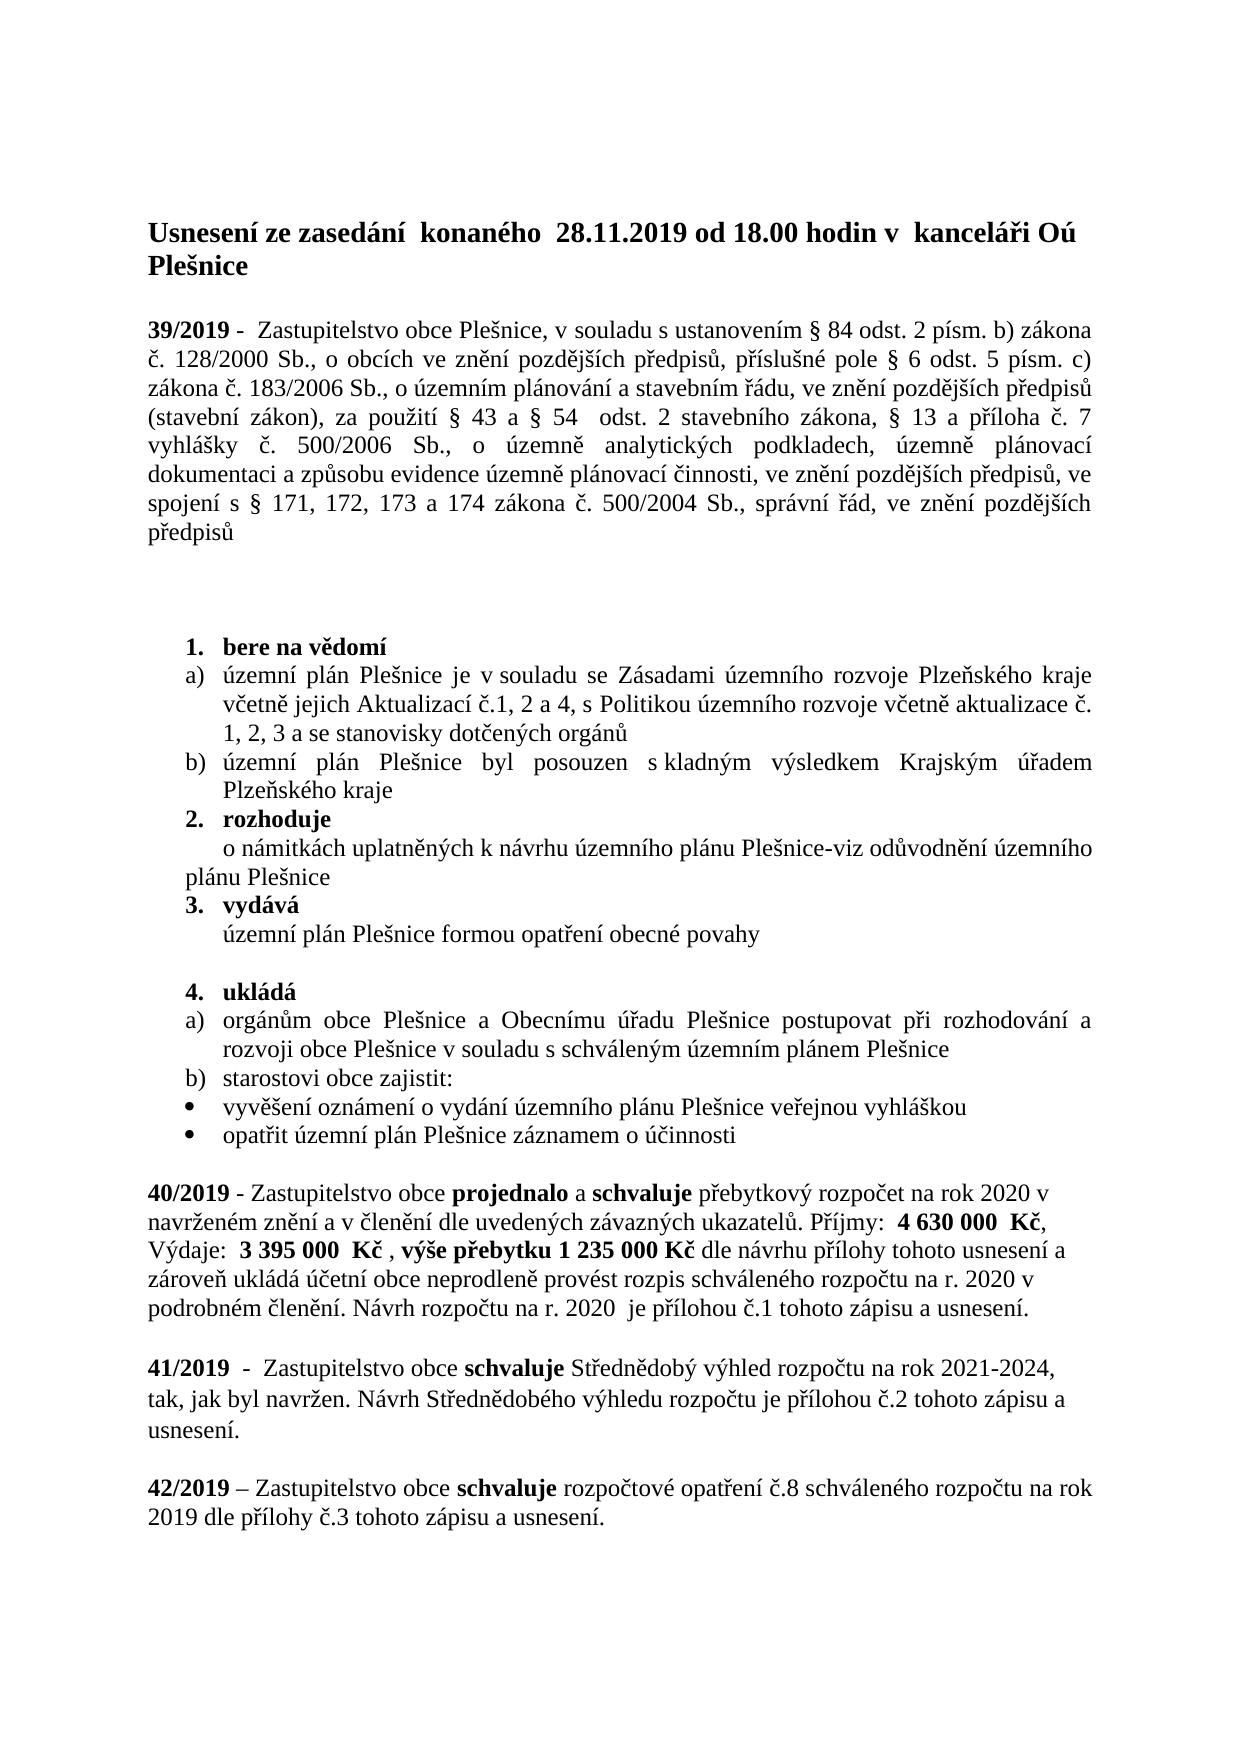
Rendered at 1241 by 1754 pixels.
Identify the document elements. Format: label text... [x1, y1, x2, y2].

list územní plán Plešnice je v souladu se Zásadami územního rozvoje Plzeňského kraje včetně jejich Aktualizací č.1, 2 a 4, s Politikou územního rozvoje včetně aktualizace č. 1, 2, 3 a se stanovisky dotčených orgánů [185, 660, 1093, 747]
text 39/2019 - Zastupitelstvo obce Plešnice, v souladu s ustanovením § 84 odst. 2 písm. b) zákona č. 128/2000 Sb., o obcích ve znění pozdějších předpisů, příslušné pole § 6 odst. 5 písm. c) zákona č. 183/2006 Sb., o územním plánování a stavebním řádu, ve znění pozdějších předpisů (stavební zákon), za použití § 43 a § 54 odst. 2 stavebního zákona, § 13 a příloha č. 7 vyhlášky č. 500/2006 Sb., o územně analytických podkladech, územně plánovací dokumentaci a způsobu evidence územně plánovací činnosti, ve znění pozdějších předpisů, ve spojení s § 171, 172, 173 a 174 zákona č. 500/2004 Sb., správní řád, ve znění pozdějších předpisů [148, 315, 1093, 545]
text 41/2019 - Zastupitelstvo obce schvaluje Střednědobý výhled rozpočtu na rok 2021-2024, tak, jak byl navržen. Návrh Střednědobého výhledu rozpočtu je přílohou č.2 tohoto zápisu a usnesení. [148, 1350, 1093, 1444]
list územní plán Plešnice byl posouzen s kladným výsledkem Krajským úřadem Plzeňského kraje [185, 747, 1093, 804]
list bere na vědomí [185, 632, 1093, 660]
text 42/2019 – Zastupitelstvo obce schvaluje rozpočtové opatření č.8 schváleného rozpočtu na rok 2019 dle přílohy č.3 tohoto zápisu a usnesení. [148, 1473, 1093, 1530]
text 40/2019 - Zastupitelstvo obce projednalo a schvaluje přebytkový rozpočet na rok 2020 v navrženém znění a v členění dle uvedených závazných ukazatelů. Příjmy: 4 630 000 Kč, Výdaje: 3 395 000 Kč , výše přebytku 1 235 000 Kč dle návrhu přílohy tohoto usnesení a zároveň ukládá účetní obce neprodleně provést rozpis schváleného rozpočtu na r. 2020 v podrobném členění. Návrh rozpočtu na r. 2020 je přílohou č.1 tohoto zápisu a usnesení. [148, 1178, 1093, 1322]
list orgánům obce Plešnice a Obecnímu úřadu Plešnice postupovat při rozhodování a rozvoji obce Plešnice v souladu s schváleným územním plánem Plešnice [185, 1005, 1093, 1063]
text o námitkách uplatněných k návrhu územního plánu Plešnice-viz odůvodnění územního plánu Plešnice [185, 833, 1093, 890]
list ukládá [185, 977, 1093, 1005]
list starostovi obce zajistit: [185, 1063, 1093, 1092]
text Usnesení ze zasedání konaného 28.11.2019 od 18.00 hodin v kanceláři Oú Plešnice [148, 215, 1093, 282]
list vyvěšení oznámení o vydání územního plánu Plešnice veřejnou vyhláškou [185, 1092, 1093, 1120]
text územní plán Plešnice formou opatření obecné povahy [148, 919, 1093, 948]
list opatřit územní plán Plešnice záznamem o účinnosti [185, 1120, 1093, 1149]
list vydává [185, 890, 1093, 919]
list rozhoduje [185, 804, 1093, 833]
